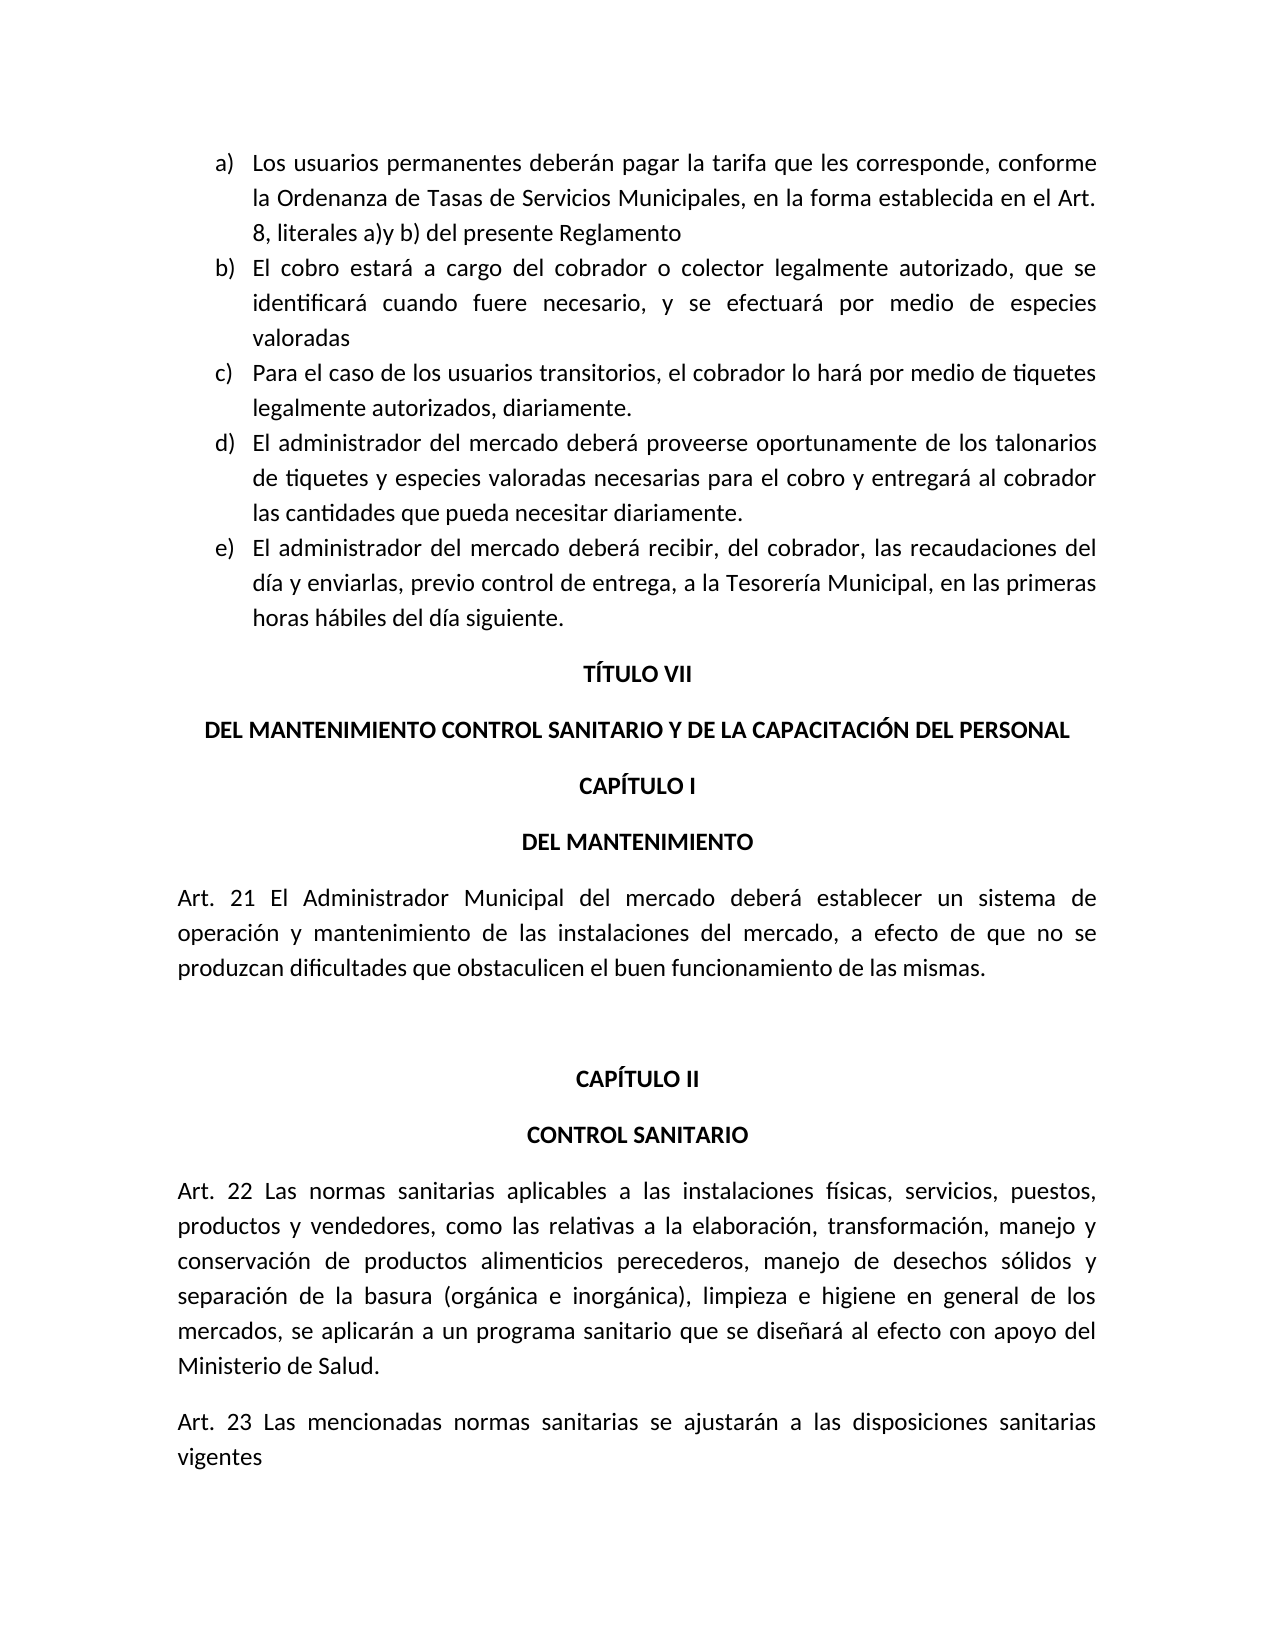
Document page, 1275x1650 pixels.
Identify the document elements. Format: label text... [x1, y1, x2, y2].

text CAPÍTULO II [177, 1063, 1098, 1094]
list El administrador del mercado deberá recibir, del cobrador, las recaudaciones del día y enviarlas, previo control de entrega, a la Tesorería Municipal, en las primeras horas hábiles del día siguiente. [215, 533, 1098, 633]
text DEL MANTENIMIENTO [177, 826, 1098, 856]
list El cobro estará a cargo del cobrador o colector legalmente autorizado, que se identificará cuando fuere necesario, y se efectuará por medio de especies valoradas [215, 253, 1098, 353]
text TÍTULO VII [177, 658, 1098, 689]
text CAPÍTULO I [177, 770, 1098, 801]
list Los usuarios permanentes deberán pagar la tarifa que les corresponde, conforme la Ordenanza de Tasas de Servicios Municipales, en la forma establecida en el Art. 8, literales a)y b) del presente Reglamento [215, 148, 1098, 248]
text DEL MANTENIMIENTO CONTROL SANITARIO Y DE LA CAPACITACIÓN DEL PERSONAL [177, 714, 1098, 745]
list Para el caso de los usuarios transitorios, el cobrador lo hará por medio de tiquetes legalmente autorizados, diariamente. [215, 358, 1098, 423]
text Art. 23 Las mencionadas normas sanitarias se ajustarán a las disposiciones sanitarias vigentes [177, 1406, 1098, 1471]
text Art. 21 El Administrador Municipal del mercado deberá establecer un sistema de operación y mantenimiento de las instalaciones del mercado, a efecto de que no se produzcan dificultades que obstaculicen el buen funcionamiento de las mismas. [177, 882, 1098, 982]
list El administrador del mercado deberá proveerse oportunamente de los talonarios de tiquetes y especies valoradas necesarias para el cobro y entregará al cobrador las cantidades que pueda necesitar diariamente. [215, 428, 1098, 528]
text CONTROL SANITARIO [177, 1119, 1098, 1150]
text Art. 22 Las normas sanitarias aplicables a las instalaciones físicas, servicios, puestos, productos y vendedores, como las relativas a la elaboración, transformación, manejo y conservación de productos alimenticios perecederos, manejo de desechos sólidos y separación de la basura (orgánica e inorgánica), limpieza e higiene en general de los mercados, se aplicarán a un programa sanitario que se diseñará al efecto con apoyo del Ministerio de Salud. [177, 1175, 1098, 1381]
